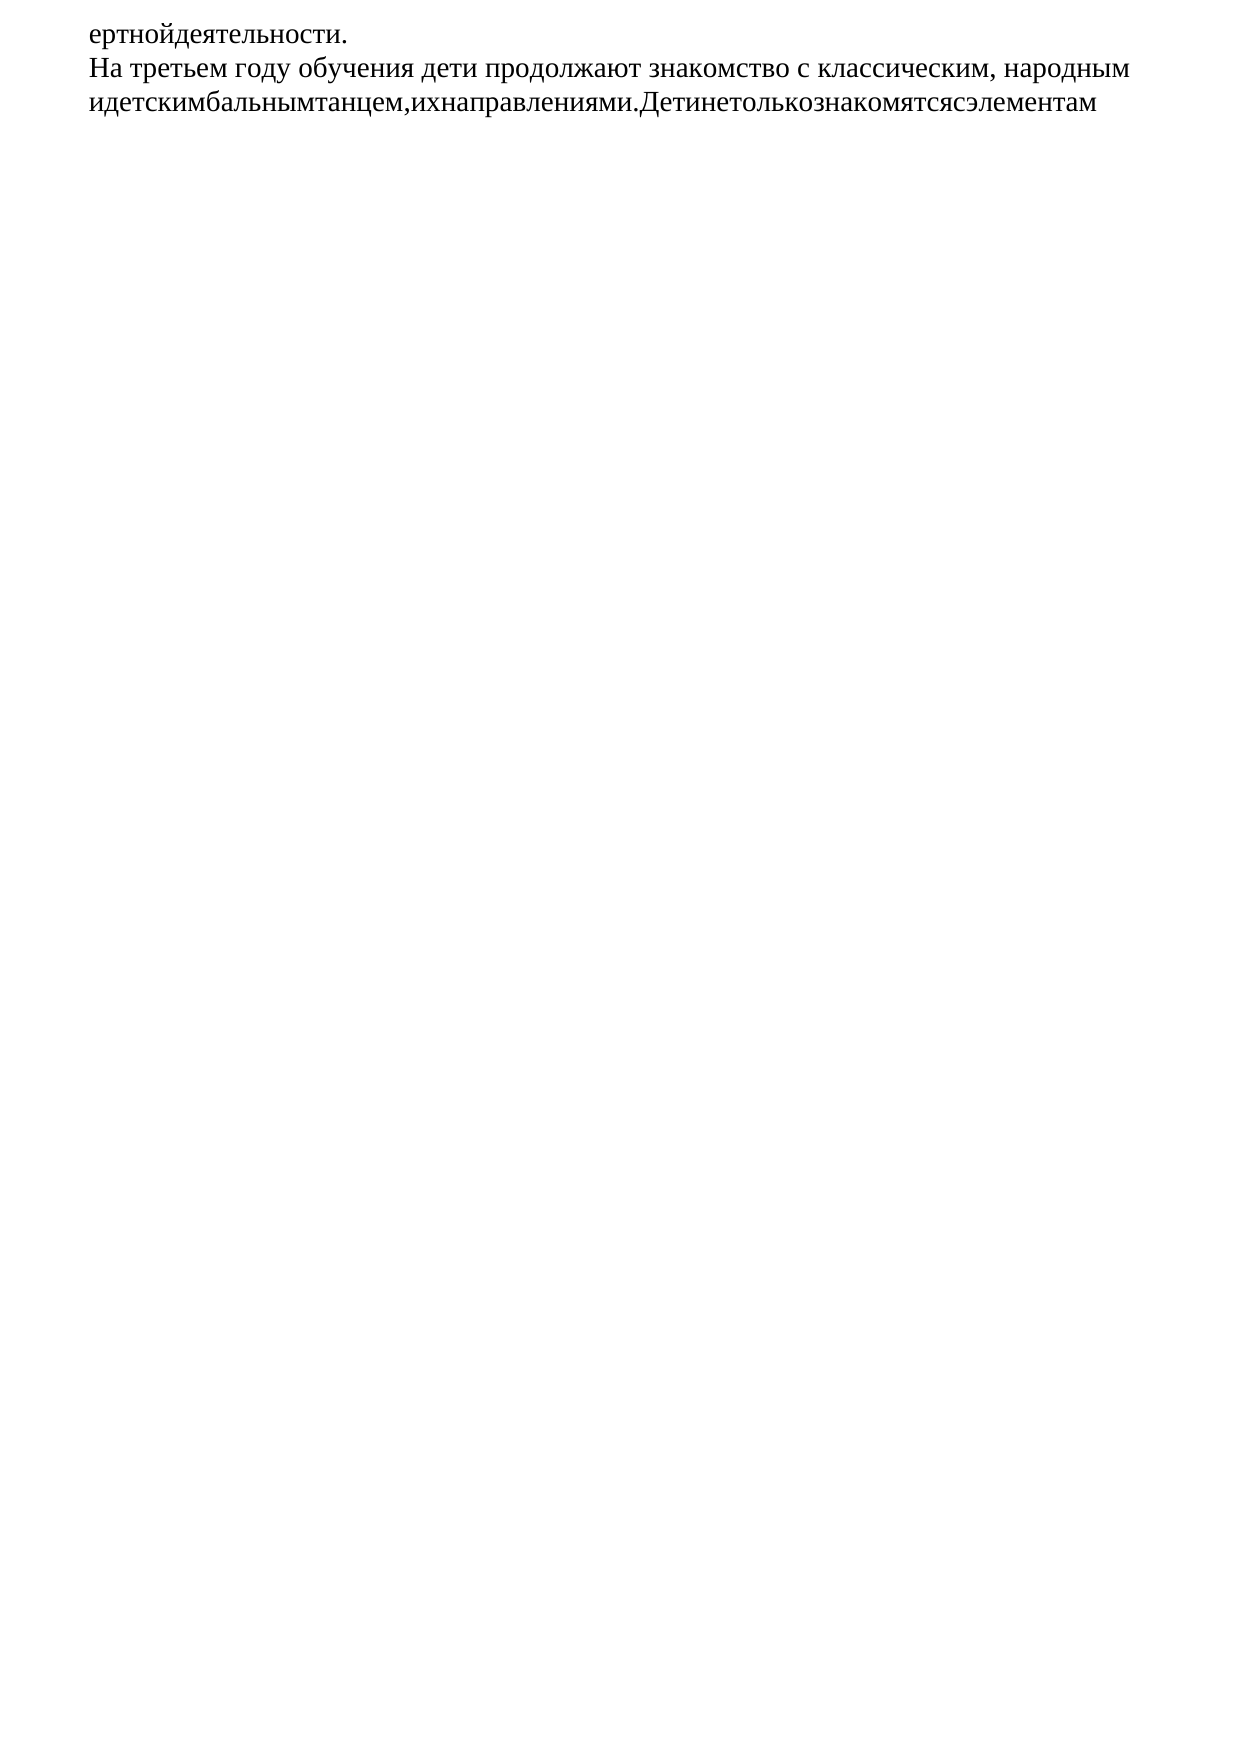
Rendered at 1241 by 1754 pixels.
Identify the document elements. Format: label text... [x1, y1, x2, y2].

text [88, 17, 1232, 50]
text На третьем году обучения дети продолжают знакомство с классическим, народным идетскимбальнымтанцем,ихнаправлениями.Детинетолькознакомятсясэлементам [88, 50, 1232, 117]
